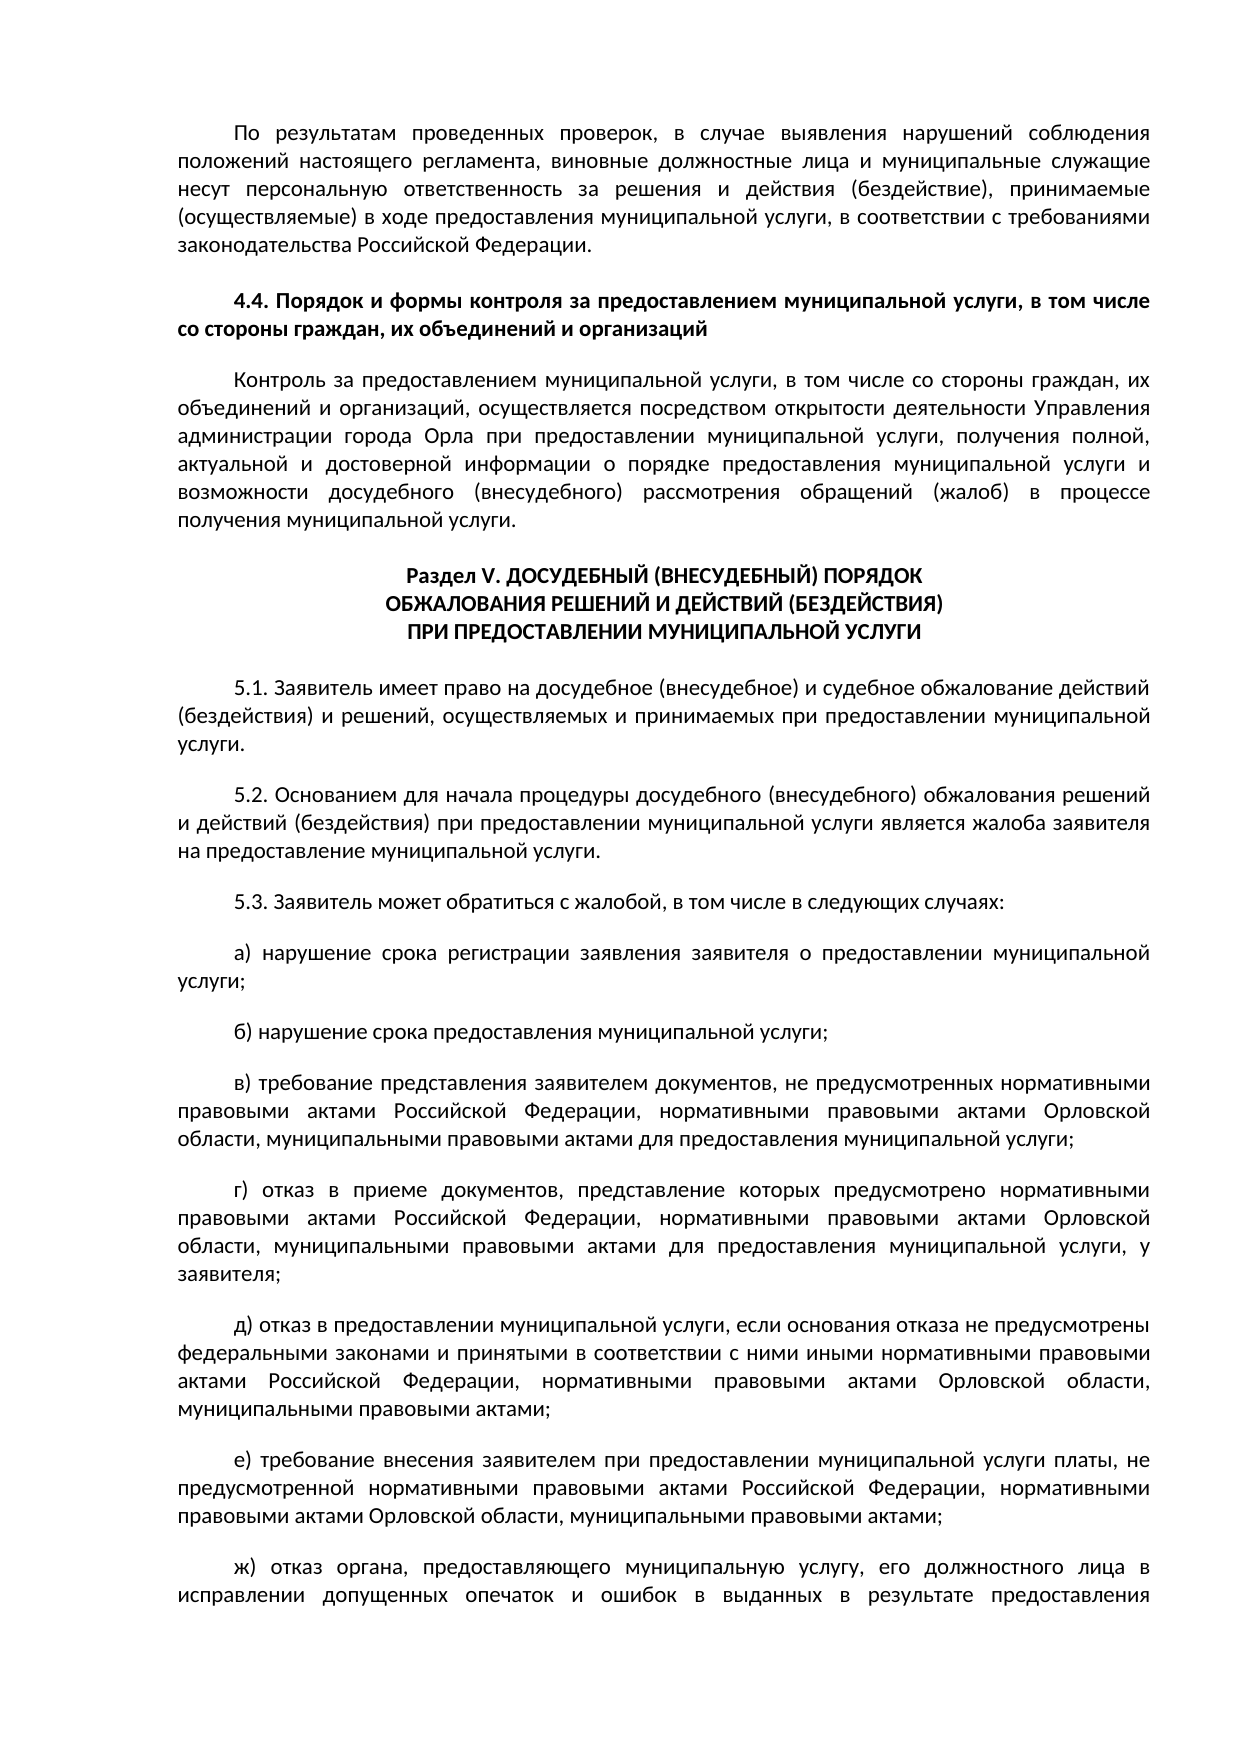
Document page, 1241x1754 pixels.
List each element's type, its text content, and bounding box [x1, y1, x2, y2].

text д) отказ в предоставлении муниципальной услуги, если основания отказа не предусмотрены федеральными законами и принятыми в соответствии с ними иными нормативными правовыми актами Российской Федерации, нормативными правовыми актами Орловской области, муниципальными правовыми актами; [177, 1310, 1152, 1422]
text 5.2. Основанием для начала процедуры досудебного (внесудебного) обжалования решений и действий (бездействия) при предоставлении муниципальной услуги является жалоба заявителя на предоставление муниципальной услуги. [177, 780, 1152, 864]
text Контроль за предоставлением муниципальной услуги, в том числе со стороны граждан, их объединений и организаций, осуществляется посредством открытости деятельности Управления администрации города Орла при предоставлении муниципальной услуги, получения полной, актуальной и достоверной информации о порядке предоставления муниципальной услуги и возможности досудебного (внесудебного) рассмотрения обращений (жалоб) в процессе получения муниципальной услуги. [177, 365, 1152, 533]
text 5.3. Заявитель может обратиться с жалобой, в том числе в следующих случаях: [177, 887, 1152, 915]
title ПРИ ПРЕДОСТАВЛЕНИИ МУНИЦИПАЛЬНОЙ УСЛУГИ [177, 617, 1152, 645]
title ОБЖАЛОВАНИЯ РЕШЕНИЙ И ДЕЙСТВИЙ (БЕЗДЕЙСТВИЯ) [177, 589, 1152, 617]
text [177, 1552, 1152, 1608]
text По результатам проведенных проверок, в случае выявления нарушений соблюдения положений настоящего регламента, виновные должностные лица и муниципальные служащие несут персональную ответственность за решения и действия (бездействие), принимаемые (осуществляемые) в ходе предоставления муниципальной услуги, в соответствии с требованиями законодательства Российской Федерации. [177, 118, 1152, 258]
text 5.1. Заявитель имеет право на досудебное (внесудебное) и судебное обжалование действий (бездействия) и решений, осуществляемых и принимаемых при предоставлении муниципальной услуги. [177, 673, 1152, 757]
text г) отказ в приеме документов, представление которых предусмотрено нормативными правовыми актами Российской Федерации, нормативными правовыми актами Орловской области, муниципальными правовыми актами для предоставления муниципальной услуги, у заявителя; [177, 1175, 1152, 1287]
title 4.4. Порядок и формы контроля за предоставлением муниципальной услуги, в том числе со стороны граждан, их объединений и организаций [177, 286, 1152, 342]
text б) нарушение срока предоставления муниципальной услуги; [177, 1017, 1152, 1045]
text в) требование представления заявителем документов, не предусмотренных нормативными правовыми актами Российской Федерации, нормативными правовыми актами Орловской области, муниципальными правовыми актами для предоставления муниципальной услуги; [177, 1068, 1152, 1152]
text а) нарушение срока регистрации заявления заявителя о предоставлении муниципальной услуги; [177, 938, 1152, 994]
text е) требование внесения заявителем при предоставлении муниципальной услуги платы, не предусмотренной нормативными правовыми актами Российской Федерации, нормативными правовыми актами Орловской области, муниципальными правовыми актами; [177, 1445, 1152, 1529]
title Раздел V. ДОСУДЕБНЫЙ (ВНЕСУДЕБНЫЙ) ПОРЯДОК [177, 561, 1152, 589]
